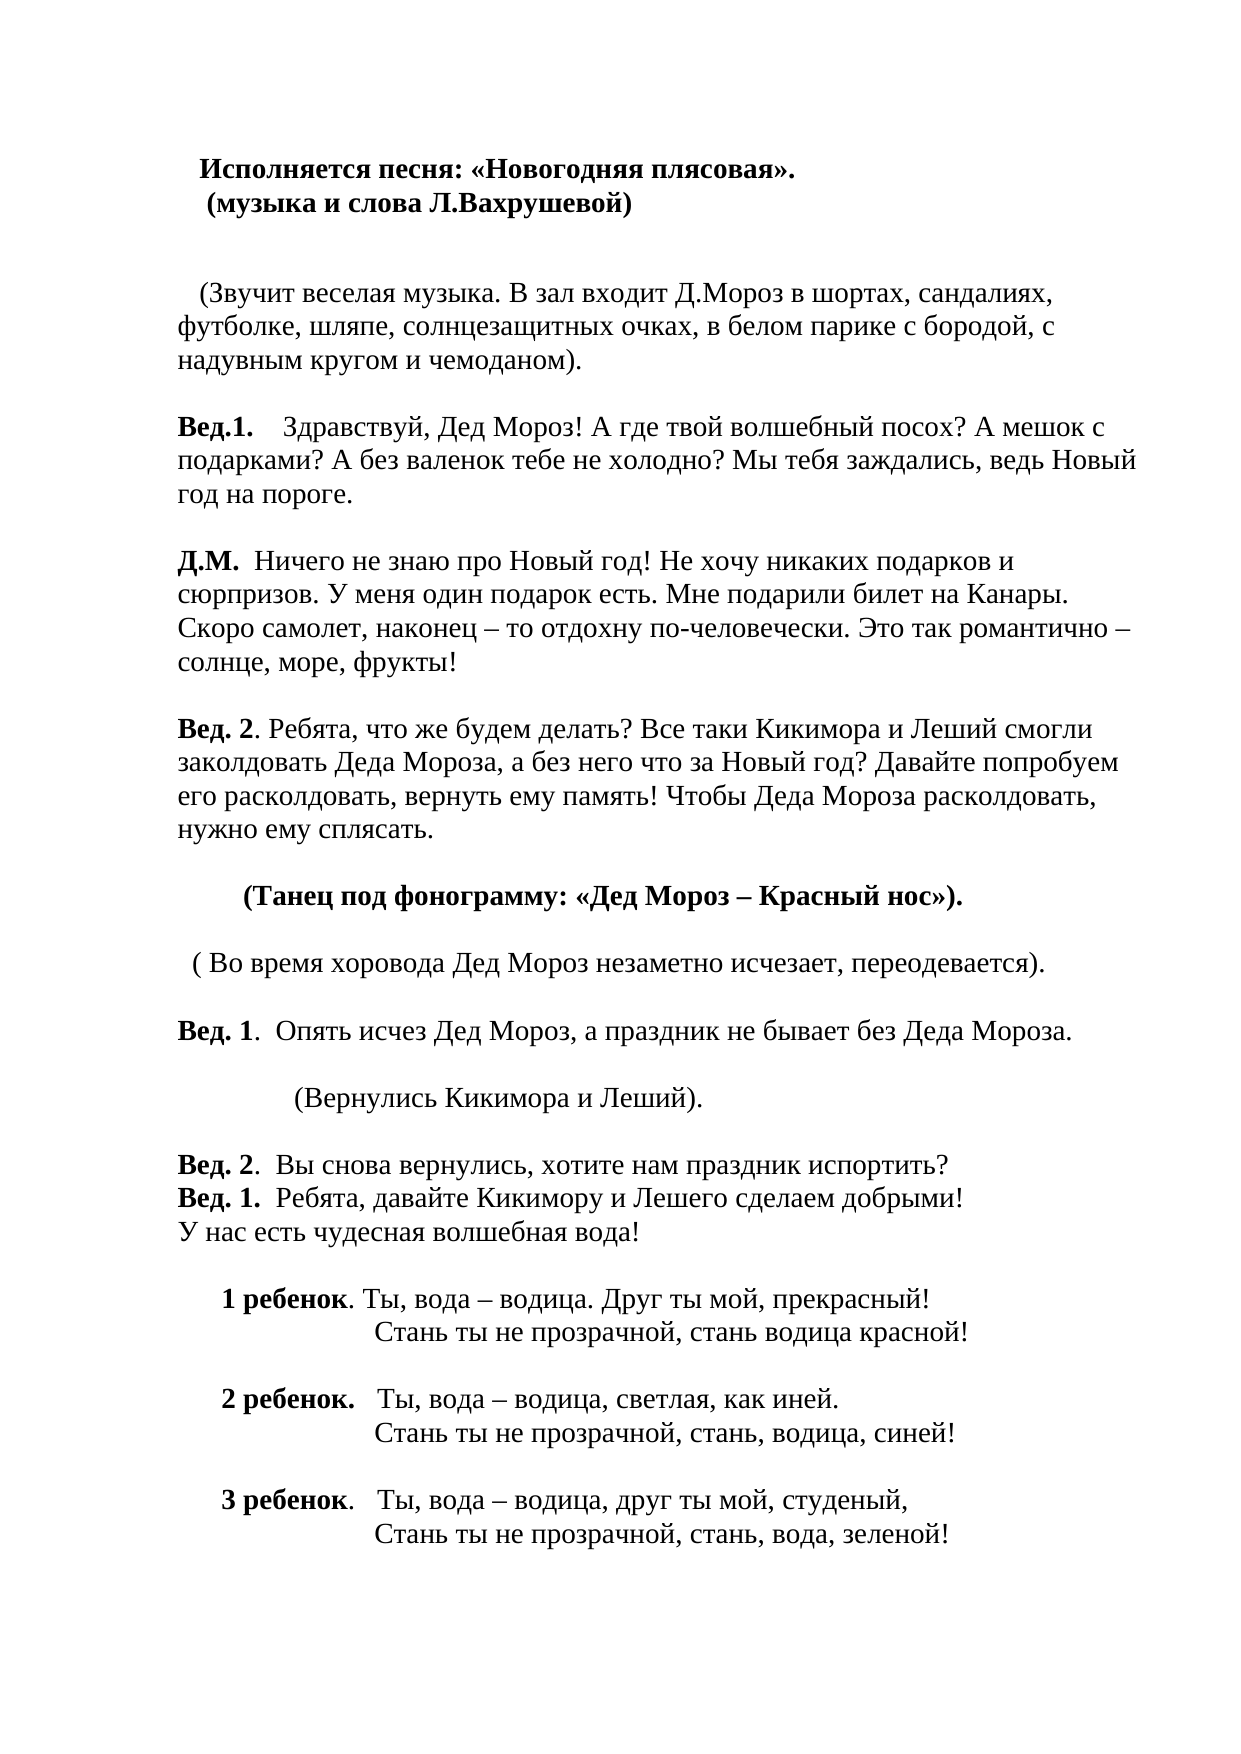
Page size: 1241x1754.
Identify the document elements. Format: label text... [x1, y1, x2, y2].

text (Танец под фонограмму: «Дед Мороз – Красный нос»). [177, 878, 1152, 912]
text Вед. 1. Опять исчез Дед Мороз, а праздник не бывает без Деда Мороза. [177, 1013, 1152, 1046]
text Стань ты не прозрачной, стань, водица, синей! [177, 1415, 1152, 1449]
text (Звучит веселая музыка. В зал входит Д.Мороз в шортах, сандалиях, футболке, шляпе, солнцезащитных очках, в белом парике с бородой, с надувным кругом и чемоданом). [177, 275, 1152, 375]
text ( Во время хоровода Дед Мороз незаметно исчезает, переодевается). [177, 946, 1152, 979]
text 1 ребенок. Ты, вода – водица. Друг ты мой, прекрасный! [177, 1281, 1152, 1314]
text Вед. 1. Ребята, давайте Кикимору и Лешего сделаем добрыми! [177, 1180, 1152, 1214]
text (музыка и слова Л.Вахрушевой) [177, 185, 1152, 219]
text (Вернулись Кикимора и Леший). [177, 1080, 1152, 1113]
text Стань ты не прозрачной, стань водица красной! [177, 1314, 1152, 1348]
text У нас есть чудесная волшебная вода! [177, 1214, 1152, 1247]
text Д.М. Ничего не знаю про Новый год! Не хочу никаких подарков и сюрпризов. У меня один подарок есть. Мне подарили билет на Канары. Скоро самолет, наконец – то отдохну по-человечески. Это так романтично – солнце, море, фрукты! [177, 543, 1152, 677]
text Стань ты не прозрачной, стань, вода, зеленой! [177, 1516, 1152, 1549]
text Исполняется песня: «Новогодняя плясовая». [177, 152, 1152, 185]
text Вед. 2. Ребята, что же будем делать? Все таки Кикимора и Леший смогли заколдовать Деда Мороза, а без него что за Новый год? Давайте попробуем его расколдовать, вернуть ему память! Чтобы Деда Мороза расколдовать, нужно ему сплясать. [177, 711, 1152, 845]
text Вед.1. Здравствуй, Дед Мороз! А где твой волшебный посох? А мешок с подарками? А без валенок тебе не холодно? Мы тебя заждались, ведь Новый год на пороге. [177, 409, 1152, 509]
text Вед. 2. Вы снова вернулись, хотите нам праздник испортить? [177, 1147, 1152, 1180]
text 3 ребенок. Ты, вода – водица, друг ты мой, студеный, [177, 1482, 1152, 1516]
text 2 ребенок. Ты, вода – водица, светлая, как иней. [177, 1382, 1152, 1415]
